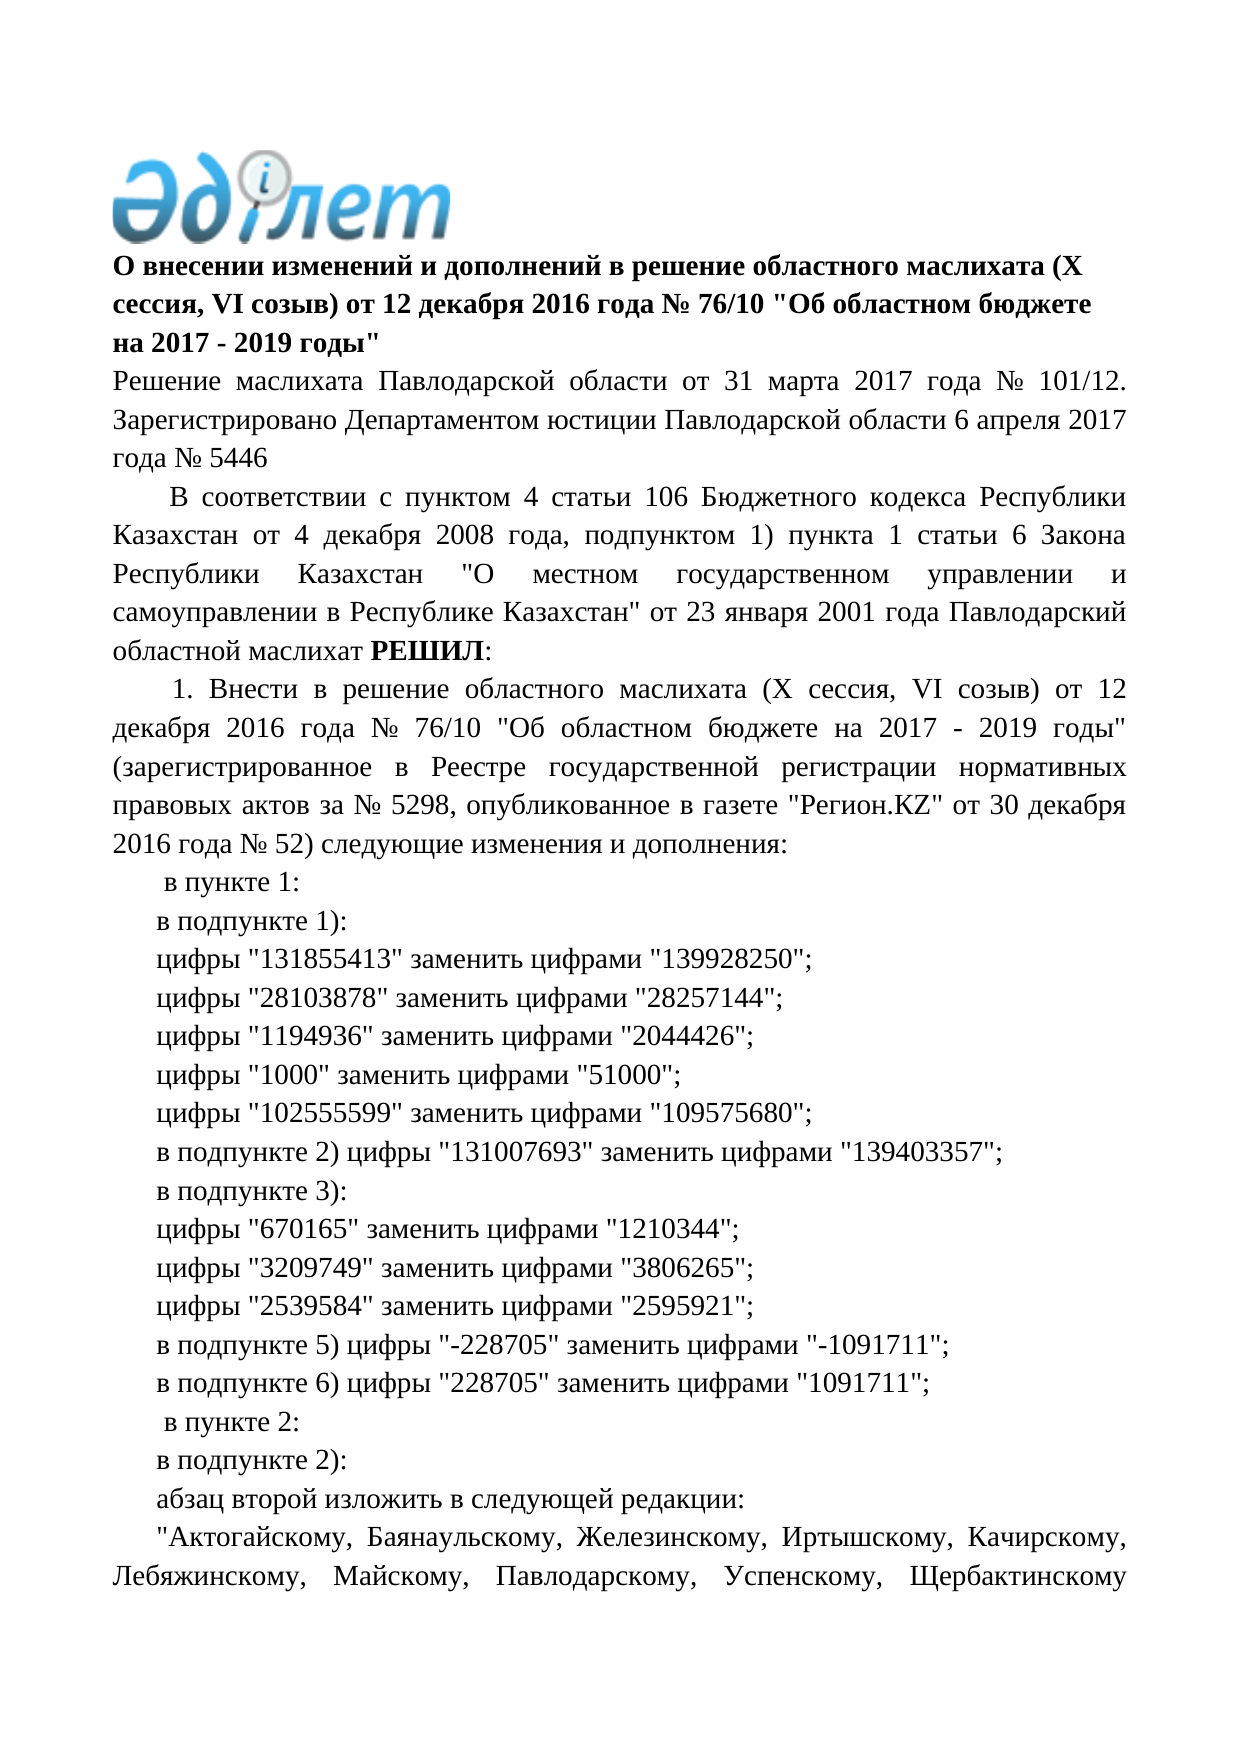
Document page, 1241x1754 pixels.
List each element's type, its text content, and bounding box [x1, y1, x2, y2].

text в пункте 1: [112, 864, 1128, 898]
text 1. Внести в решение областного маслихата (X сессия, VI созыв) от 12 декабря 2016 года № 76/10 "Об областном бюджете на 2017 - 2019 годы" (зарегистрированное в Реестре государственной регистрации нормативных правовых актов за № 5298, опубликованное в газете "Регион.КZ" от 30 декабря 2016 года № 52) следующие изменения и дополнения: [112, 672, 1128, 859]
text В соответствии с пунктом 4 статьи 106 Бюджетного кодекса Республики Казахстан от 4 декабря 2008 года, подпунктом 1) пункта 1 статьи 6 Закона Республики Казахстан "О местном государственном управлении и самоуправлении в Республике Казахстан" от 23 января 2001 года Павлодарский областной маслихат РЕШИЛ: [112, 479, 1128, 667]
text цифры "1000" заменить цифрами "51000"; [112, 1057, 1128, 1091]
text в подпункте 6) цифры "228705" заменить цифрами "1091711"; [112, 1365, 1128, 1399]
text О внесении изменений и дополнений в решение областного маслихата (X сессия, VI созыв) от 12 декабря 2016 года № 76/10 "Об областном бюджете на 2017 - 2019 годы" [112, 248, 1128, 358]
text цифры "2539584" заменить цифрами "2595921"; [112, 1288, 1128, 1322]
text цифры "1194936" заменить цифрами "2044426"; [112, 1018, 1128, 1052]
text в подпункте 5) цифры "-228705" заменить цифрами "-1091711"; [112, 1327, 1128, 1360]
text в подпункте 3): [112, 1173, 1128, 1206]
text цифры "131855413" заменить цифрами "139928250"; [112, 941, 1128, 975]
text Решение маслихата Павлодарской области от 31 марта 2017 года № 101/12. Зарегистрировано Департаментом юстиции Павлодарской области 6 апреля 2017 года № 5446 [112, 363, 1128, 474]
text в подпункте 1): [112, 903, 1128, 936]
text цифры "3209749" заменить цифрами "3806265"; [112, 1250, 1128, 1283]
text в пункте 2: [112, 1404, 1128, 1437]
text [112, 1519, 1128, 1592]
text цифры "28103878" заменить цифрами "28257144"; [112, 980, 1128, 1013]
text цифры "102555599" заменить цифрами "109575680"; [112, 1096, 1128, 1129]
text абзац второй изложить в следующей редакции: [112, 1481, 1128, 1514]
text в подпункте 2): [112, 1442, 1128, 1476]
text цифры "670165" заменить цифрами "1210344"; [112, 1211, 1128, 1245]
picture [112, 150, 451, 244]
text в подпункте 2) цифры "131007693" заменить цифрами "139403357"; [112, 1134, 1128, 1168]
